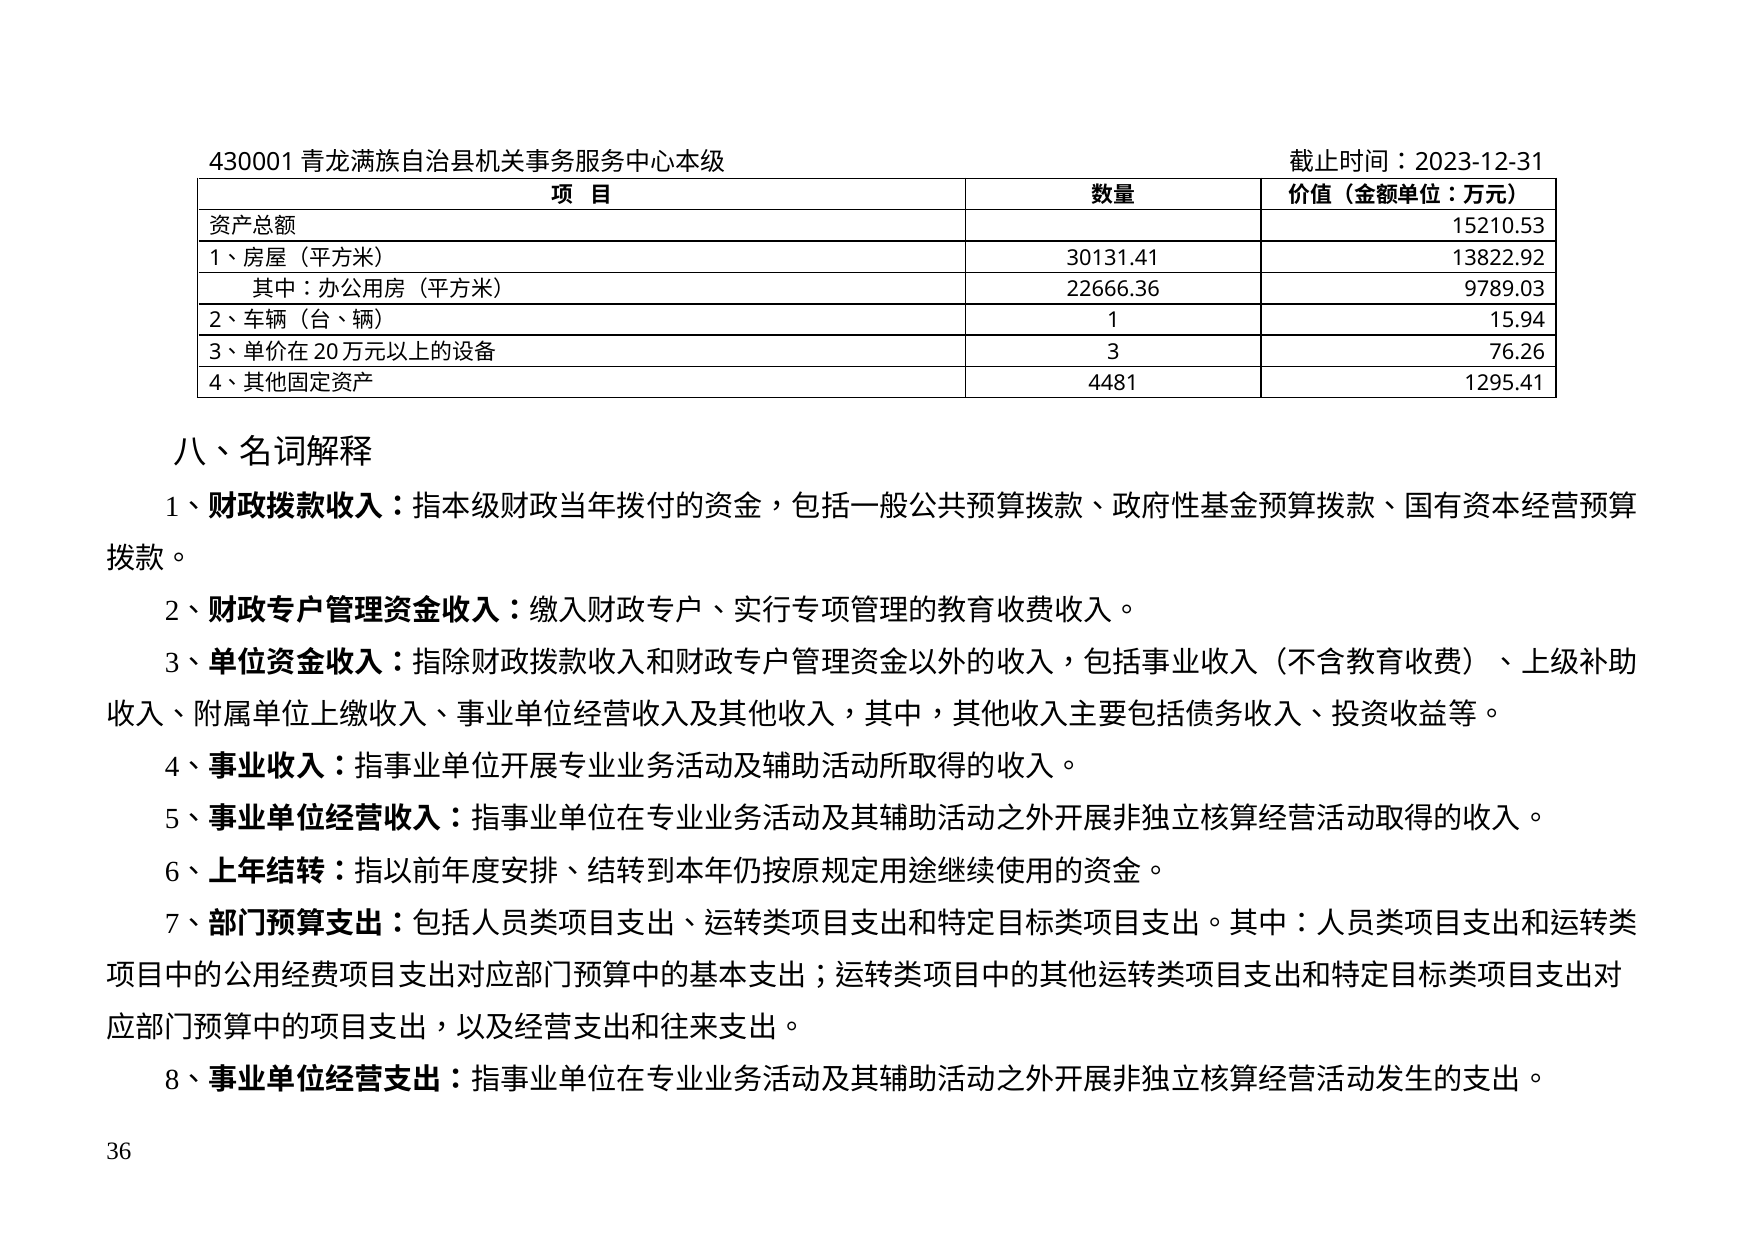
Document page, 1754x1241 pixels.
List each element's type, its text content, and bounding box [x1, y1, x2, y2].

text 8、事业单位经营支出：指事业单位在专业业务活动及其辅助活动之外开展非独立核算经营活动发生的支出。 [106, 1048, 1648, 1100]
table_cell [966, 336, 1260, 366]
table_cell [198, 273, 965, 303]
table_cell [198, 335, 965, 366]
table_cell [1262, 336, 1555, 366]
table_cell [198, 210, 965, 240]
text 4、事业收入：指事业单位开展专业业务活动及辅助活动所取得的收入。 [106, 735, 1648, 787]
text 7、部门预算支出：包括人员类项目支出、运转类项目支出和特定目标类项目支出。其中：人员类项目支出和运转类项目中的公用经费项目支出对应部门预算中的基本支出；运转类项目中的其他运转类项目支出和特定目标类项目支出对应部门预算中的项目支出，以及经营支出和往来支出。 [106, 891, 1648, 1048]
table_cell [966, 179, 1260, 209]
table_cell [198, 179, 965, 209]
text 3、单位资金收入：指除财政拨款收入和财政专户管理资金以外的收入，包括事业收入（不含教育收费）、上级补助收入、附属单位上缴收入、事业单位经营收入及其他收入，其中，其他收入主要包括债务收入、投资收益等。 [106, 631, 1648, 735]
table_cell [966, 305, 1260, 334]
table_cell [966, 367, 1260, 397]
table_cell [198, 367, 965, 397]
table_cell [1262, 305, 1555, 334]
text 2、财政专户管理资金收入：缴入财政专户、实行专项管理的教育收费收入。 [106, 579, 1648, 631]
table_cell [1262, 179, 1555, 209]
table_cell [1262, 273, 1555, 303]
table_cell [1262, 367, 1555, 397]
text 1、财政拨款收入：指本级财政当年拨付的资金，包括一般公共预算拨款、政府性基金预算拨款、国有资本经营预算拨款。 [106, 475, 1648, 579]
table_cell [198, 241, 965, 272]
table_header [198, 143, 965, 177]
text 八、名词解释 [106, 428, 1648, 474]
text 5、事业单位经营收入：指事业单位在专业业务活动及其辅助活动之外开展非独立核算经营活动取得的收入。 [106, 787, 1648, 839]
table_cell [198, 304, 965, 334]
text 6、上年结转：指以前年度安排、结转到本年仍按原规定用途继续使用的资金。 [106, 839, 1648, 891]
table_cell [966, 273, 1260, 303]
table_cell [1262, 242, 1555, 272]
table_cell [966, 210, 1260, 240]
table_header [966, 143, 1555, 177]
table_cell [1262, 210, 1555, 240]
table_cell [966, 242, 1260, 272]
